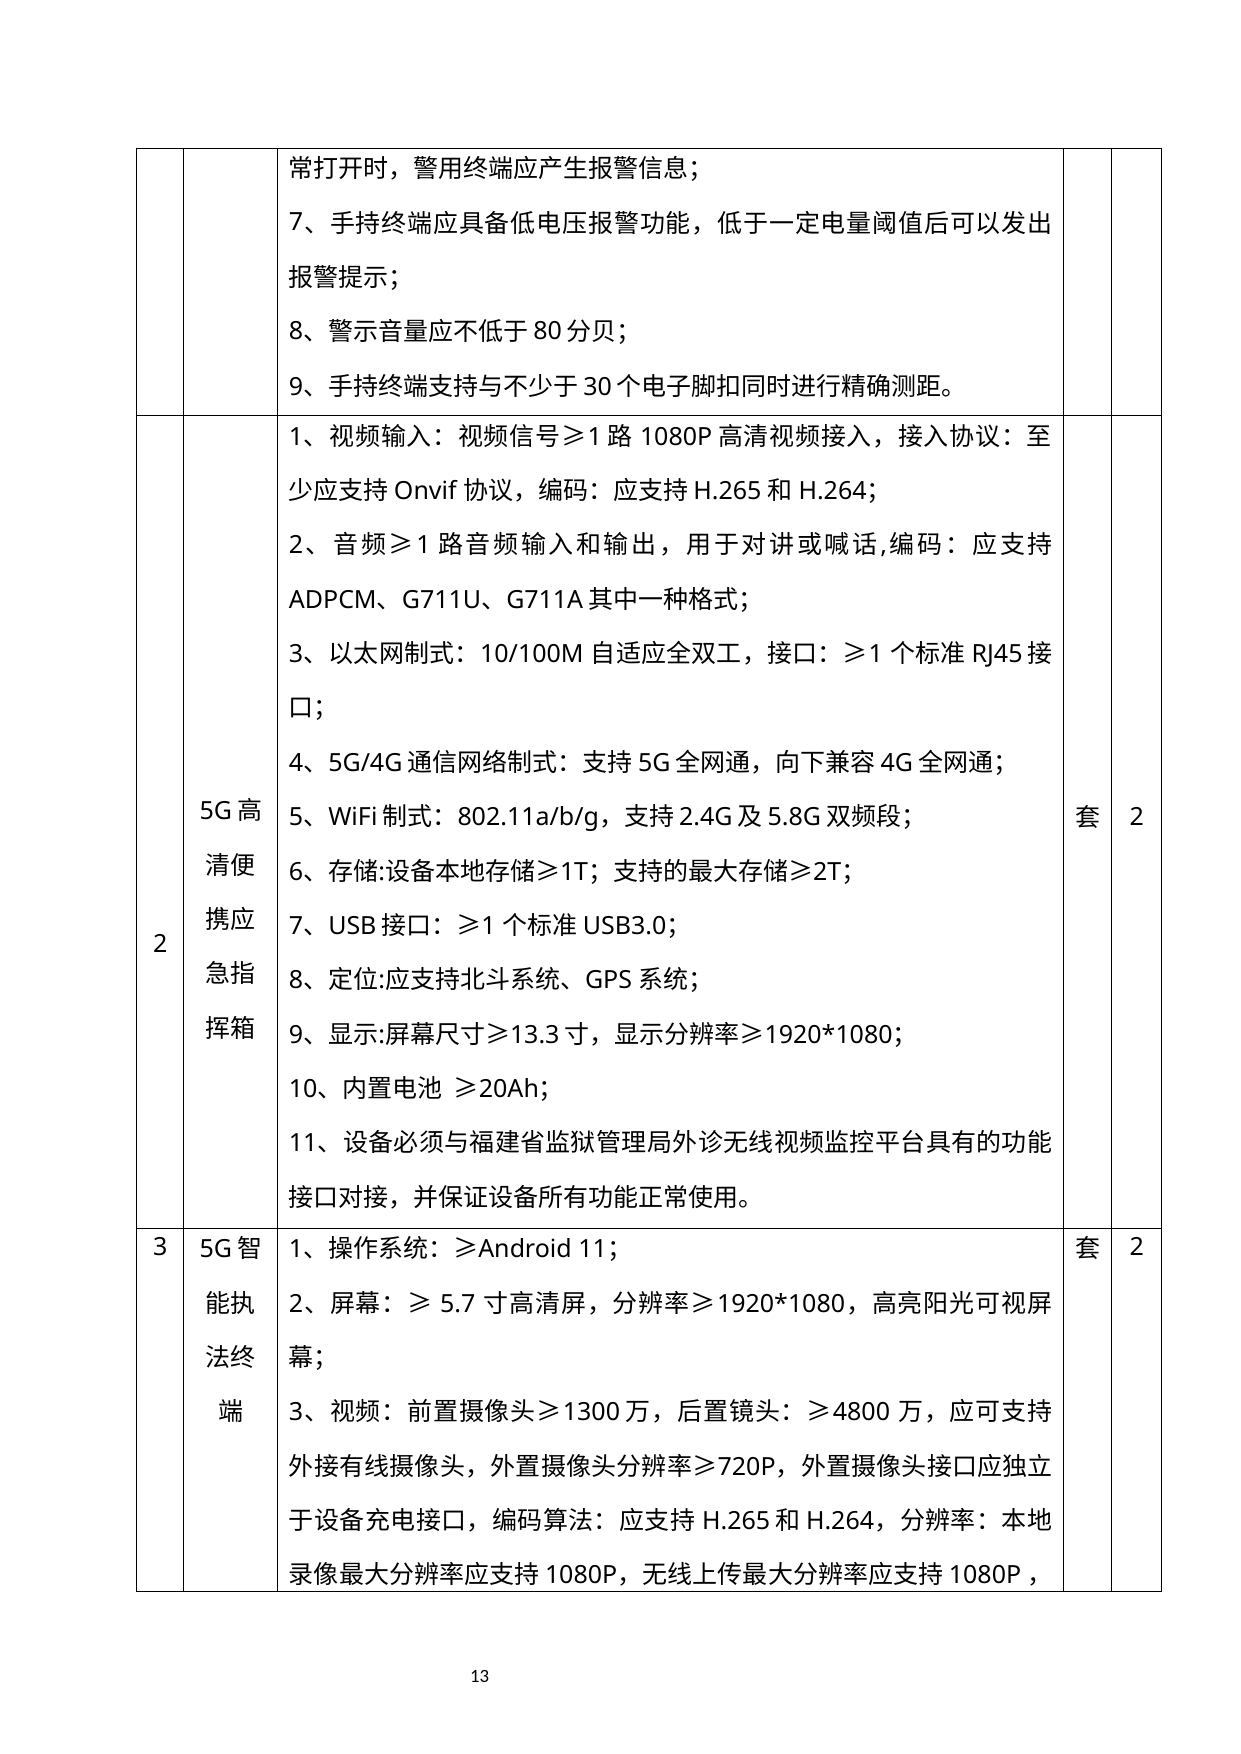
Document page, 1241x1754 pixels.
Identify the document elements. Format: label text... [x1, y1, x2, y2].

table_cell 5G智能执法终端 [184, 1229, 277, 1591]
table_cell 套 [1064, 416, 1111, 1228]
table_cell 3 [137, 1229, 183, 1591]
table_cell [278, 149, 1063, 415]
table_cell 套 [1064, 1229, 1111, 1591]
table_cell 2 [1112, 416, 1161, 1228]
table_cell 5G高清便携应急指挥箱 [184, 416, 277, 1228]
table_cell 2 [137, 416, 183, 1228]
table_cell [278, 1229, 1063, 1591]
table_cell 1、视频输入：视频信号≥1路 1080P高清视频接入，接入协议：至少应支持Onvif 协议，编码：应支持H.265 和 H.264； 2、音频≥1路音频输入和输出，用于对讲或喊话,编码：应支持ADPCM、G711U、G711A其中一种格式； 3、以太网制式：10/100M 自适应全双工，接口：≥1 个标准 RJ45接口； 4、5G/4G通信网络制式：支持 5G全网通，向下兼容4G全网通； 5、WiFi制式：802.11a/b/g，支持2.4G及5.8G双频段； 6、存储:设备本地存储≥1T；支持的最大存储≥2T； 7、USB接口：≥1 个标准 USB3.0； 8、定位:应支持北斗系统、GPS 系统； 9、显示:屏幕尺寸≥13.3寸，显示分辨率≥1920*1080； 10、内置电池 ≥20Ah； 11、设备必须与福建省监狱管理局外诊无线视频监控平台具有的功能接口对接，并保证设备所有功能正常使用。 [278, 416, 1063, 1228]
table_cell 2 [1112, 1229, 1161, 1591]
